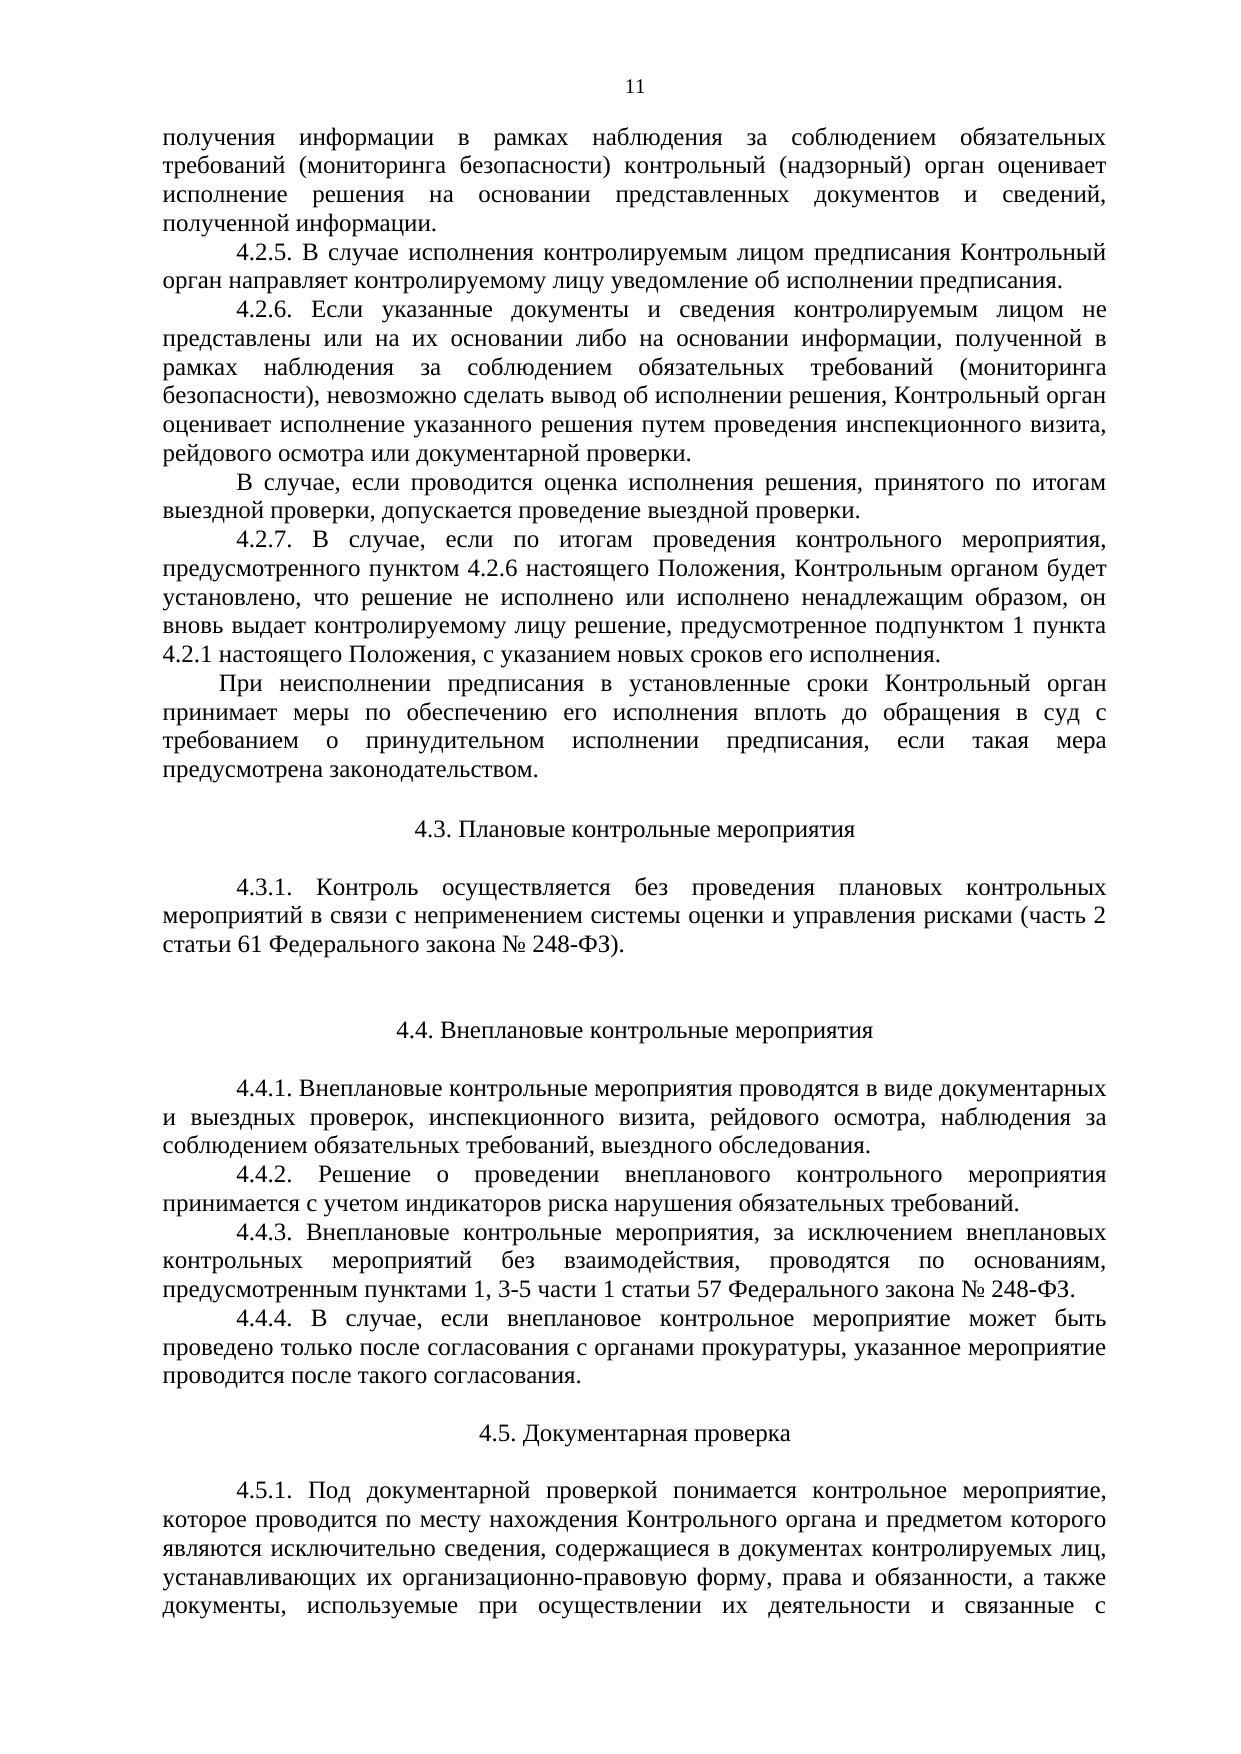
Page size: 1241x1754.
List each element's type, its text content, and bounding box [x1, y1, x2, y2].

list 4.4.2. Решение о проведении внепланового контрольного мероприятия принимается с учетом индикаторов риска нарушения обязательных требований. [162, 1159, 1107, 1217]
list 4.3. Плановые контрольные мероприятия [162, 814, 1107, 843]
text В случае, если проводится оценка исполнения решения, принятого по итогам выездной проверки, допускается проведение выездной проверки. [162, 467, 1107, 524]
list 4.3.1. Контроль осуществляется без проведения плановых контрольных мероприятий в связи с неприменением системы оценки и управления рисками (часть 2 статьи 61 Федерального закона № 248-ФЗ). [162, 872, 1107, 958]
text При неисполнении предписания в установленные сроки Контрольный орган принимает меры по обеспечению его исполнения вплоть до обращения в суд с требованием о принудительном исполнении предписания, если такая мера предусмотрена законодательством. [162, 668, 1107, 783]
text 4.2.7. В случае, если по итогам проведения контрольного мероприятия, предусмотренного пунктом 4.2.6 настоящего Положения, Контрольным органом будет установлено, что решение не исполнено или исполнено ненадлежащим образом, он вновь выдает контролируемому лицу решение, предусмотренное подпунктом 1 пункта 4.2.1 настоящего Положения, с указанием новых сроков его исполнения. [162, 524, 1107, 668]
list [162, 1476, 1107, 1619]
list 4.4.1. Внеплановые контрольные мероприятия проводятся в виде документарных и выездных проверок, инспекционного визита, рейдового осмотра, наблюдения за соблюдением обязательных требований, выездного обследования. [162, 1073, 1107, 1159]
text 4.5. Документарная проверка [162, 1418, 1107, 1447]
text 4.4.3. Внеплановые контрольные мероприятия, за исключением внеплановых контрольных мероприятий без взаимодействия, проводятся по основаниям, предусмотренным пунктами 1, 3-5 части 1 статьи 57 Федерального закона № 248-ФЗ. [162, 1217, 1107, 1303]
text 4.2.6. Если указанные документы и сведения контролируемым лицом не представлены или на их основании либо на основании информации, полученной в рамках наблюдения за соблюдением обязательных требований (мониторинга безопасности), невозможно сделать вывод об исполнении решения, Контрольный орган оценивает исполнение указанного решения путем проведения инспекционного визита, рейдового осмотра или документарной проверки. [162, 294, 1107, 467]
text 4.2.5. В случае исполнения контролируемым лицом предписания Контрольный орган направляет контролируемому лицу уведомление об исполнении предписания. [162, 237, 1107, 294]
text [162, 122, 1107, 237]
list 4.4. Внеплановые контрольные мероприятия [162, 1016, 1107, 1044]
text 4.4.4. В случае, если внеплановое контрольное мероприятие может быть проведено только после согласования с органами прокуратуры, указанное мероприятие проводится после такого согласования. [162, 1303, 1107, 1389]
